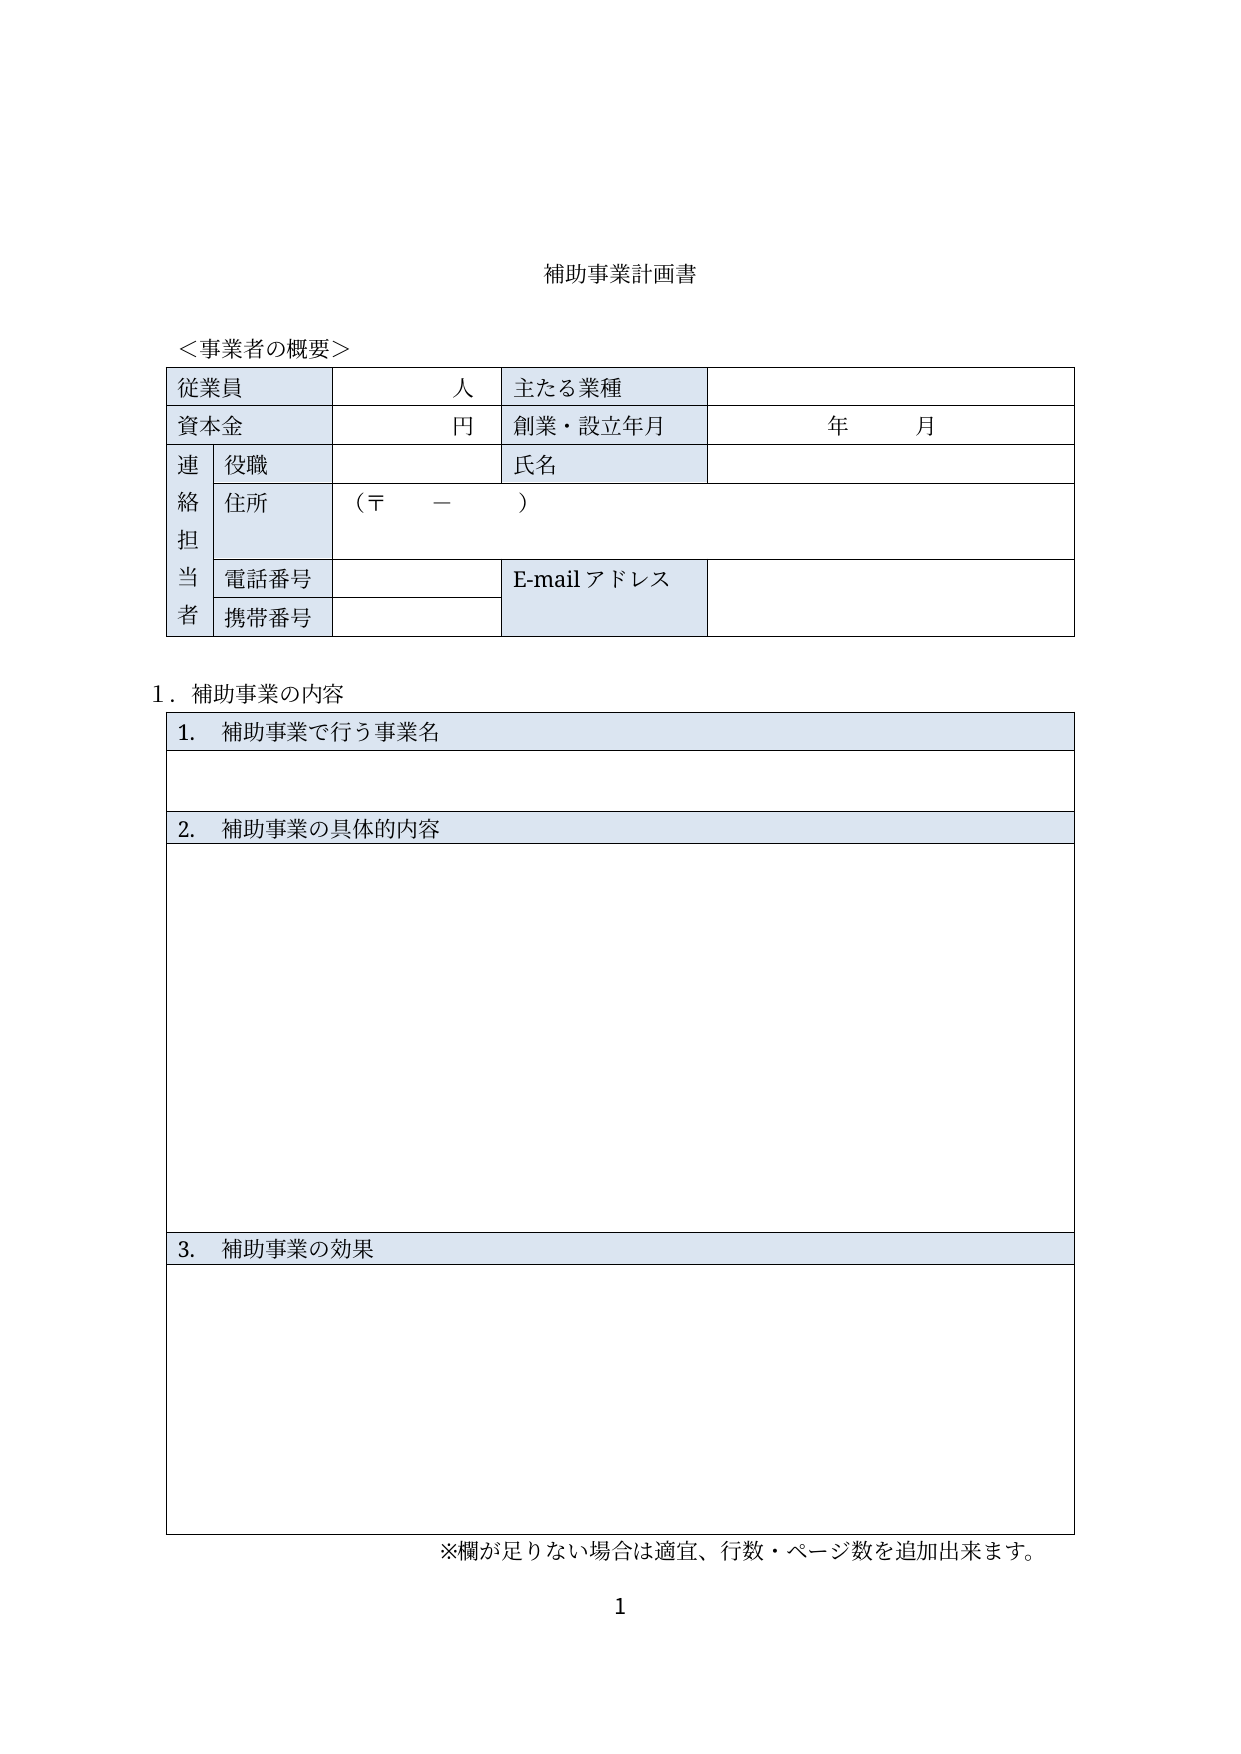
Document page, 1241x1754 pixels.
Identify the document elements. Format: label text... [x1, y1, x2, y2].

table_cell 年 月 [708, 406, 1074, 444]
table_cell 補助事業の効果 [167, 1233, 1074, 1264]
table_cell [167, 844, 1074, 1232]
table_cell [167, 1265, 1074, 1533]
table_cell 創業・設立年月 [502, 406, 707, 444]
table_cell [708, 560, 1074, 636]
table_cell [333, 445, 501, 482]
table_header [708, 368, 1074, 405]
table_cell 連絡担当者 [167, 445, 213, 636]
table_cell （〒 － ） [333, 484, 1074, 558]
table_header 人 [333, 368, 501, 405]
table_cell 電話番号 [214, 560, 332, 597]
text ※欄が足りない場合は適宜、行数・ページ数を追加出来ます。 [177, 1535, 1063, 1566]
table_cell [333, 598, 501, 636]
table_cell 携帯番号 [214, 598, 332, 636]
table_cell 役職 [214, 445, 332, 482]
table_cell 資本金 [167, 406, 332, 444]
table_cell 住所 [214, 484, 332, 558]
table_cell 円 [333, 406, 501, 444]
table_header 補助事業で行う事業名 [167, 713, 1074, 750]
table_cell E-mailアドレス [502, 560, 707, 636]
text 補助事業計画書 [177, 254, 1063, 292]
table_cell [708, 445, 1074, 482]
table_cell 氏名 [502, 445, 707, 482]
text ＜事業者の概要＞ [177, 329, 1063, 367]
text １．補助事業の内容 [148, 674, 1063, 712]
table_cell [167, 751, 1074, 811]
table_cell [333, 560, 501, 597]
table_header 従業員 [167, 368, 332, 405]
table_cell 補助事業の具体的内容 [167, 812, 1074, 843]
table_header 主たる業種 [502, 368, 707, 405]
